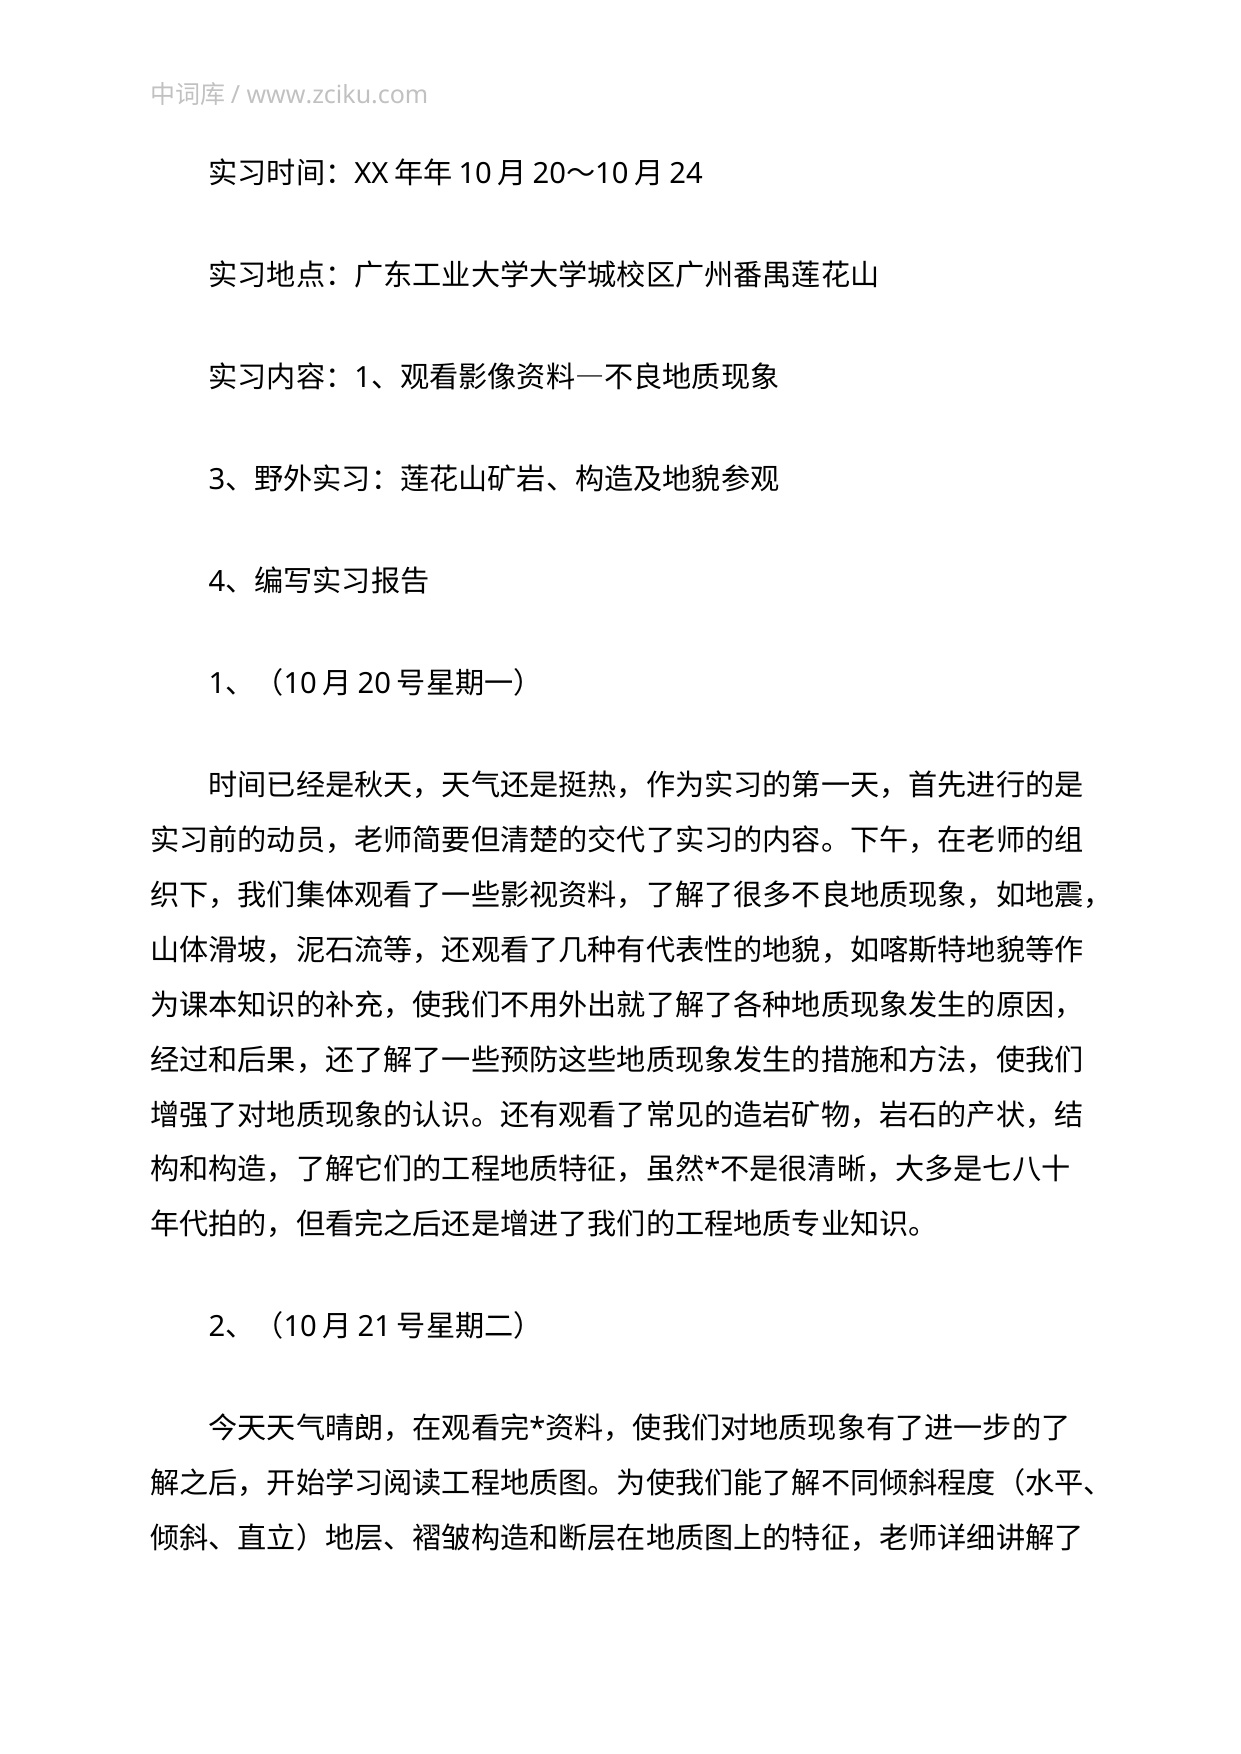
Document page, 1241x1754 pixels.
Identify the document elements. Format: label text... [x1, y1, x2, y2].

text 时间已经是秋天，天气还是挺热，作为实习的第一天，首先进行的是实习前的动员，老师简要但清楚的交代了实习的内容。下午，在老师的组织下，我们集体观看了一些影视资料，了解了很多不良地质现象，如地震，山体滑坡，泥石流等，还观看了几种有代表性的地貌，如喀斯特地貌等作为课本知识的补充，使我们不用外出就了解了各种地质现象发生的原因，经过和后果，还了解了一些预防这些地质现象发生的措施和方法，使我们增强了对地质现象的认识。还有观看了常见的造岩矿物，岩石的产状，结构和构造，了解它们的工程地质特征，虽然*不是很清晰，大多是七八十年代拍的，但看完之后还是增进了我们的工程地质专业知识。 [150, 762, 1090, 1243]
text 实习地点：广东工业大学大学城校区广州番禺莲花山 [150, 252, 1090, 294]
text 实习时间：XX年年10月20～10月24 [150, 150, 1090, 192]
text 2、（10月21号星期二） [150, 1303, 1090, 1345]
text 3、野外实习：莲花山矿岩、构造及地貌参观 [150, 456, 1090, 498]
text 实习内容：1、观看影像资料—不良地质现象 [150, 354, 1090, 396]
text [150, 1405, 1090, 1557]
text 1、（10月20号星期一） [150, 660, 1090, 702]
text 4、编写实习报告 [150, 558, 1090, 600]
